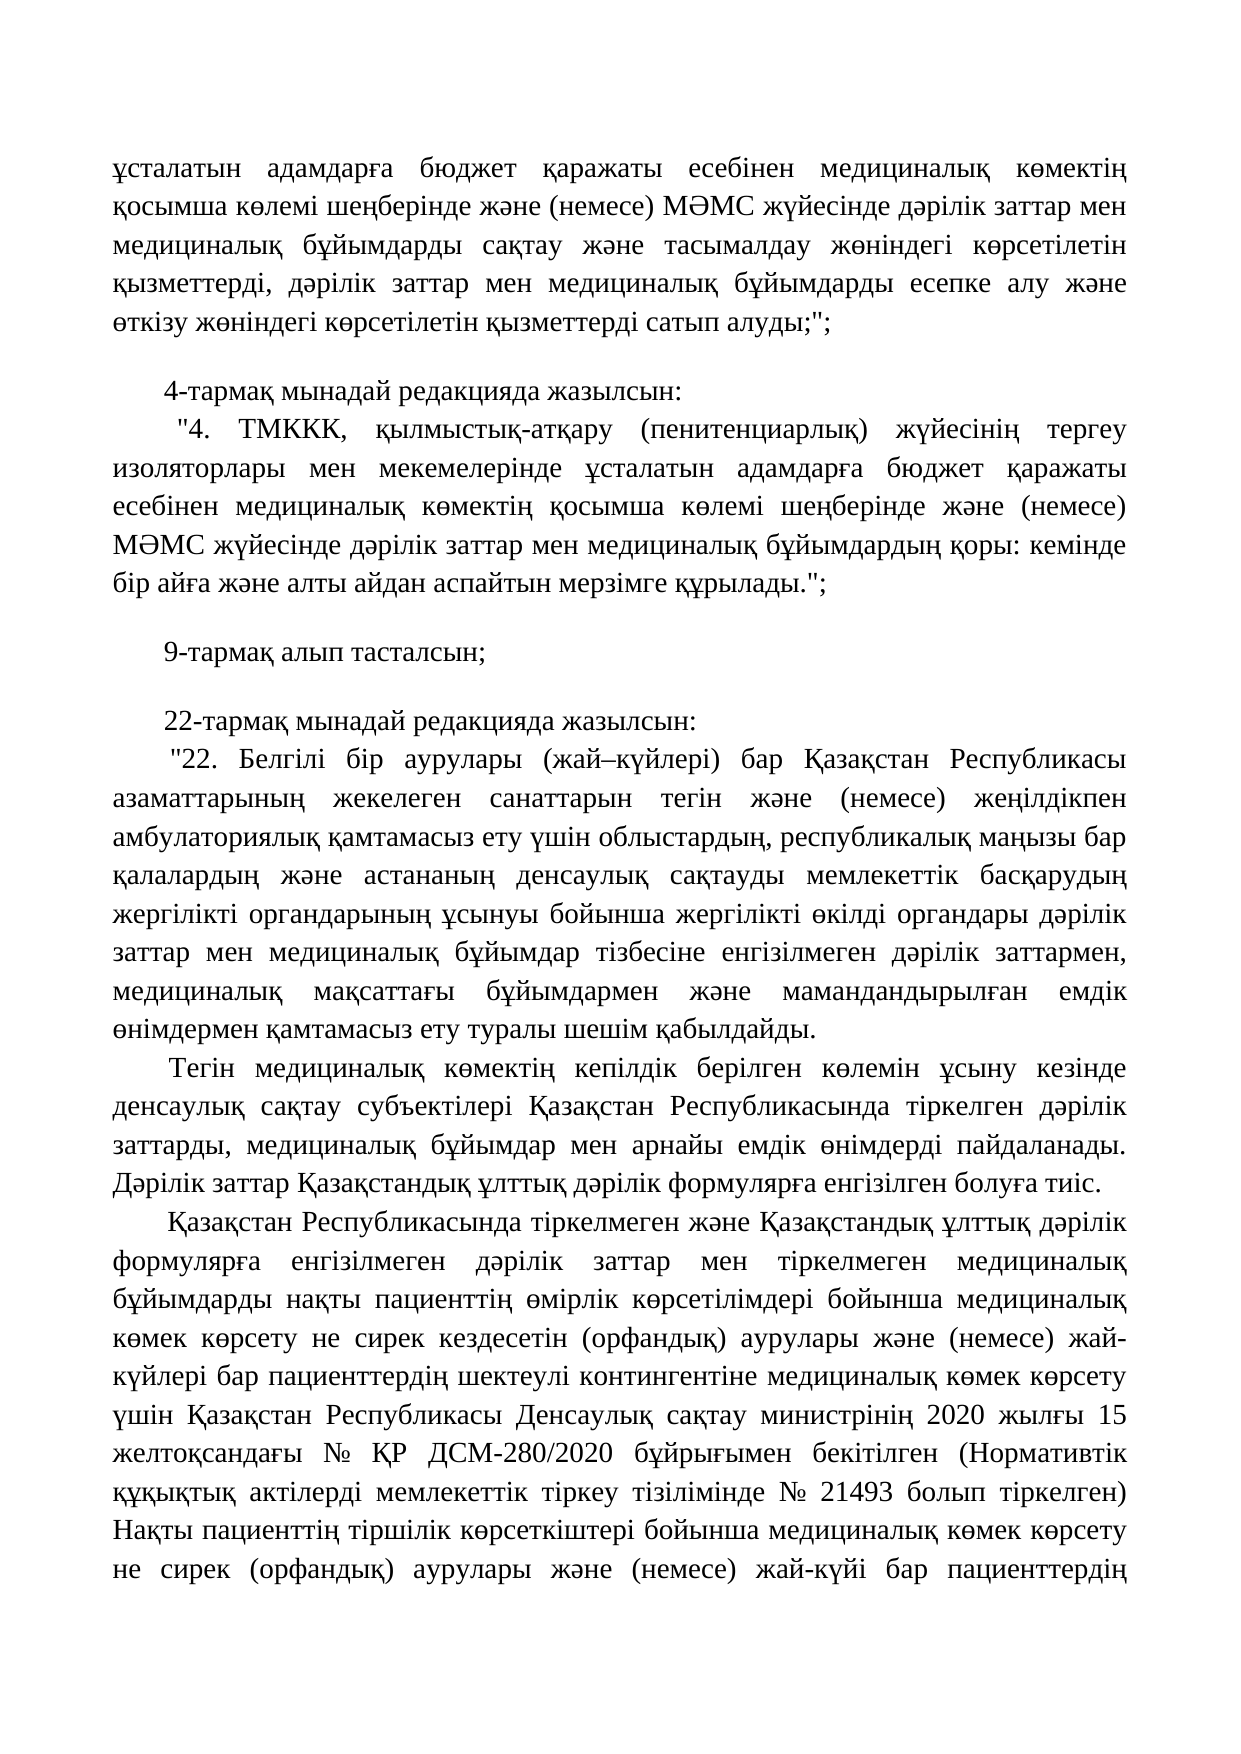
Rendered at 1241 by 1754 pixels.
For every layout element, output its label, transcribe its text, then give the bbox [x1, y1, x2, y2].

text 9-тармақ алып тасталсын; [112, 634, 1128, 668]
text Тегін медициналық көмектің кепілдік берілген көлемін ұсыну кезінде денсаулық сақтау субъектілері Қазақстан Республикасында тіркелген дәрілік заттарды, медициналық бұйымдар мен арнайы емдік өнімдерді пайдаланады. Дәрілік заттар Қазақстандық ұлттық дәрілік формулярға енгізілген болуға тиіс. [112, 1050, 1128, 1199]
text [112, 1204, 1128, 1584]
text "4. ТМККК, қылмыстық-атқару (пенитенциарлық) жүйесінің тергеу изоляторлары мен мекемелерінде ұсталатын адамдарға бюджет қаражаты есебінен медициналық көмектің қосымша көлемі шеңберінде және (немесе) МӘМС жүйесінде дәрілік заттар мен медициналық бұйымдардың қоры: кемінде бір айға және алты айдан аспайтын мерзімге құрылады."; [112, 411, 1128, 599]
text "22. Белгілі бір аурулары (жай–күйлері) бар Қазақстан Республикасы азаматтарының жекелеген санаттарын тегін және (немесе) жеңілдікпен амбулаториялық қамтамасыз ету үшін облыстардың, республикалық маңызы бар қалалардың және астананың денсаулық сақтауды мемлекеттік басқарудың жергілікті органдарының ұсынуы бойынша жергілікті өкілді органдары дәрілік заттар мен медициналық бұйымдар тізбесіне енгізілмеген дәрілік заттармен, медициналық мақсаттағы бұйымдармен және мамандандырылған емдік өнімдермен қамтамасыз ету туралы шешім қабылдайды. [112, 742, 1128, 1045]
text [112, 150, 1128, 338]
text 4-тармақ мынадай редакцияда жазылсын: [112, 373, 1128, 406]
text 22-тармақ мынадай редакцияда жазылсын: [112, 703, 1128, 737]
